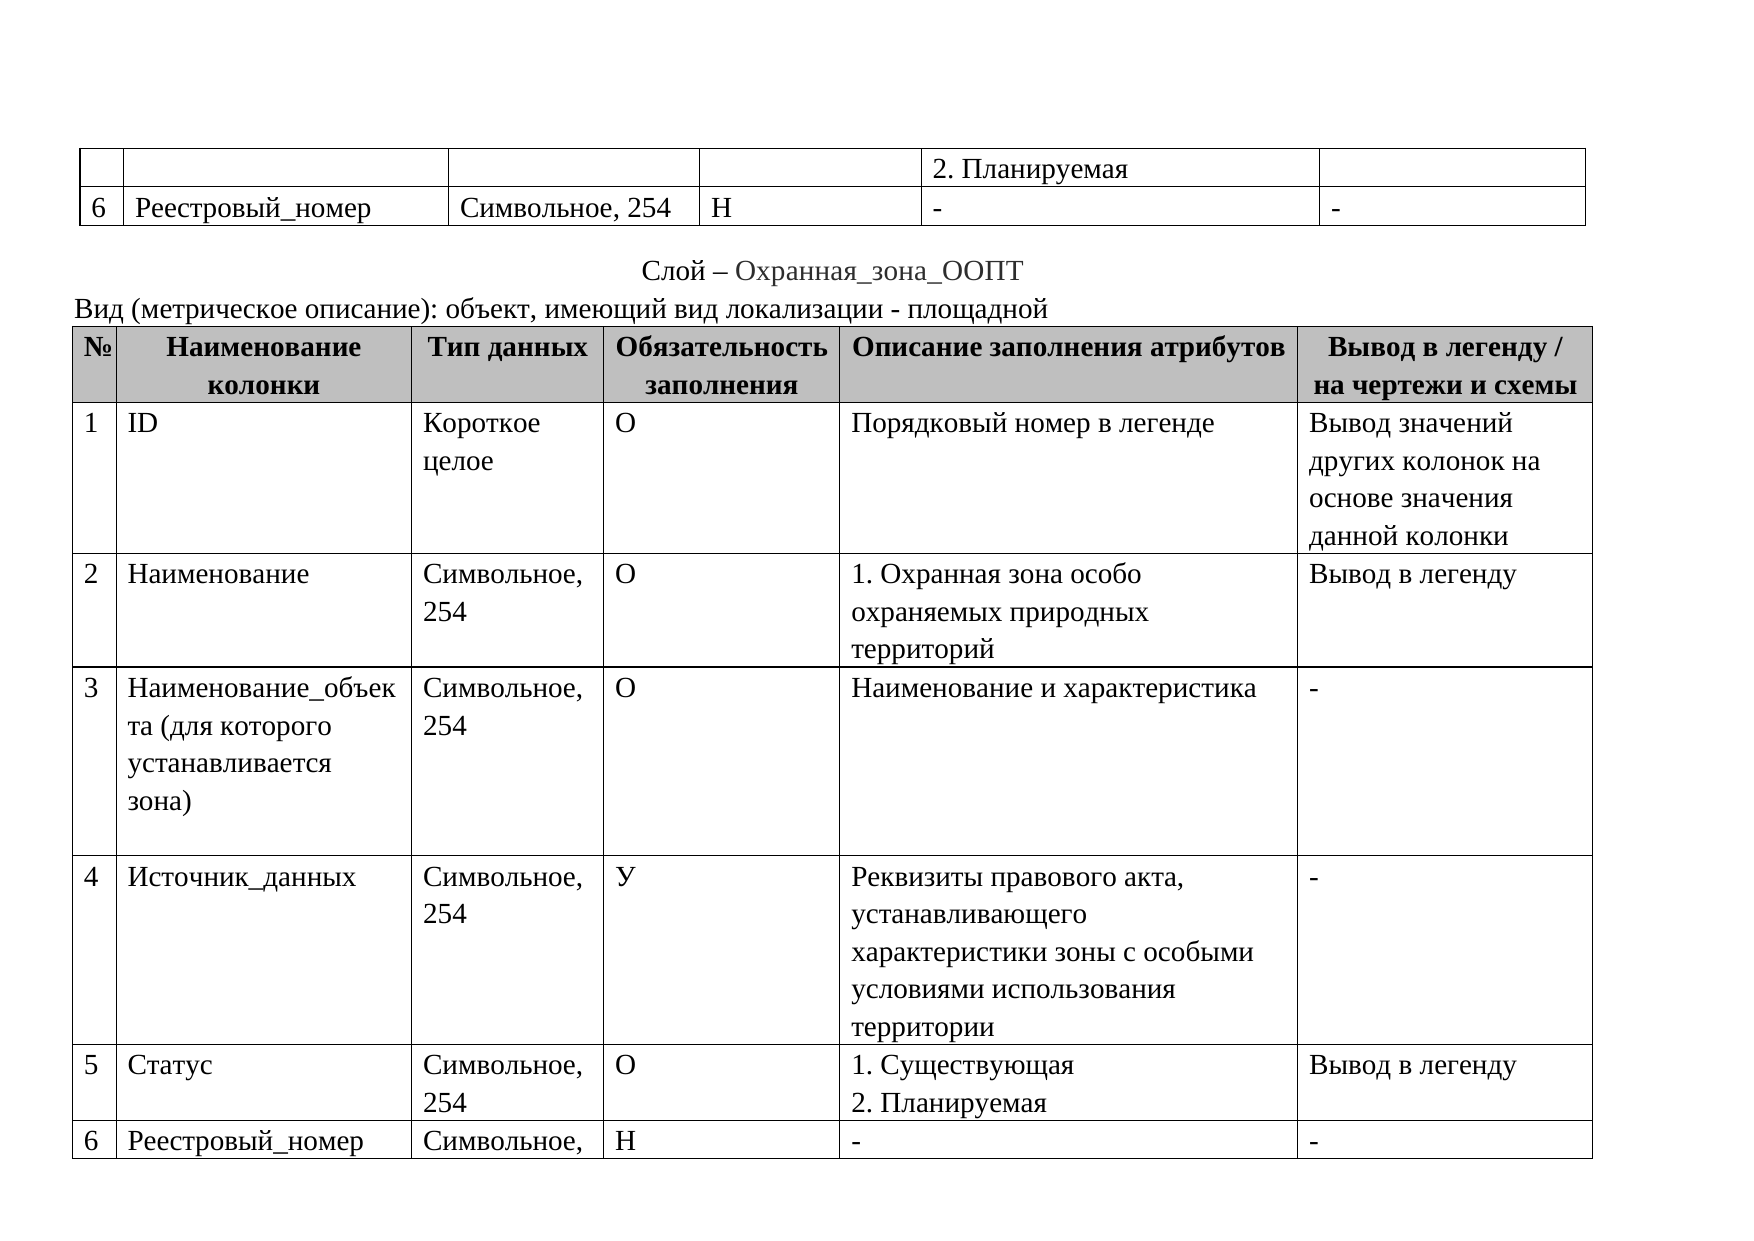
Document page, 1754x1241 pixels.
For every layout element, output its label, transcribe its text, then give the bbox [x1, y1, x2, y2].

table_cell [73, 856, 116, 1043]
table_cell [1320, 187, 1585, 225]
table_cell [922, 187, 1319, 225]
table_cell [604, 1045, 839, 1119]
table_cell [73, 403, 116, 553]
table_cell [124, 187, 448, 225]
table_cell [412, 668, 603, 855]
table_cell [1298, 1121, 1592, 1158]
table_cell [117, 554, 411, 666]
text Вид (метрическое описание): объект, имеющий вид локализации - площадной [74, 288, 1636, 326]
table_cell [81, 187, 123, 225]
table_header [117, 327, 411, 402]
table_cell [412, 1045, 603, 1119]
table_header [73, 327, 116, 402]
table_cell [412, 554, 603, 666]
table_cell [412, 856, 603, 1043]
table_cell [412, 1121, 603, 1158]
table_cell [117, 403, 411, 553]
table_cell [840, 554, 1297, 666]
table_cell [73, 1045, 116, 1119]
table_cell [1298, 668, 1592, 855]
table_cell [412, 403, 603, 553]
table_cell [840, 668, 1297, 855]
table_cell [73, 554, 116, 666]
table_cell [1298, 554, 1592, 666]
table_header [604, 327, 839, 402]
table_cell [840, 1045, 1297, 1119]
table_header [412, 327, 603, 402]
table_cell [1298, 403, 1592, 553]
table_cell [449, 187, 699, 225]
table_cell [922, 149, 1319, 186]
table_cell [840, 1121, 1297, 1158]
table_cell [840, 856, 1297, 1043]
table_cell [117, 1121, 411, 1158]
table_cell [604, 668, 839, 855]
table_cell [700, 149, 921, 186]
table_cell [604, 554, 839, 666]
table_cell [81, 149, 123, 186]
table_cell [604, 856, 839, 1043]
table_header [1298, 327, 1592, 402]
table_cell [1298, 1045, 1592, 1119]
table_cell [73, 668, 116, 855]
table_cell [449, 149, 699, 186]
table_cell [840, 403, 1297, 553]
text Слой – Охранная_зона_ООПТ [29, 251, 1636, 288]
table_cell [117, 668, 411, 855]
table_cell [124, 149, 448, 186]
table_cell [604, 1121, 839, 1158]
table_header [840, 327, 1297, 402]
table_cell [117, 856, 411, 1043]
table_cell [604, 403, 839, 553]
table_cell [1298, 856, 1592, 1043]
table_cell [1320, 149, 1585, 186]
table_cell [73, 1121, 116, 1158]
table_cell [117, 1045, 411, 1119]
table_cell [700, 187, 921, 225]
